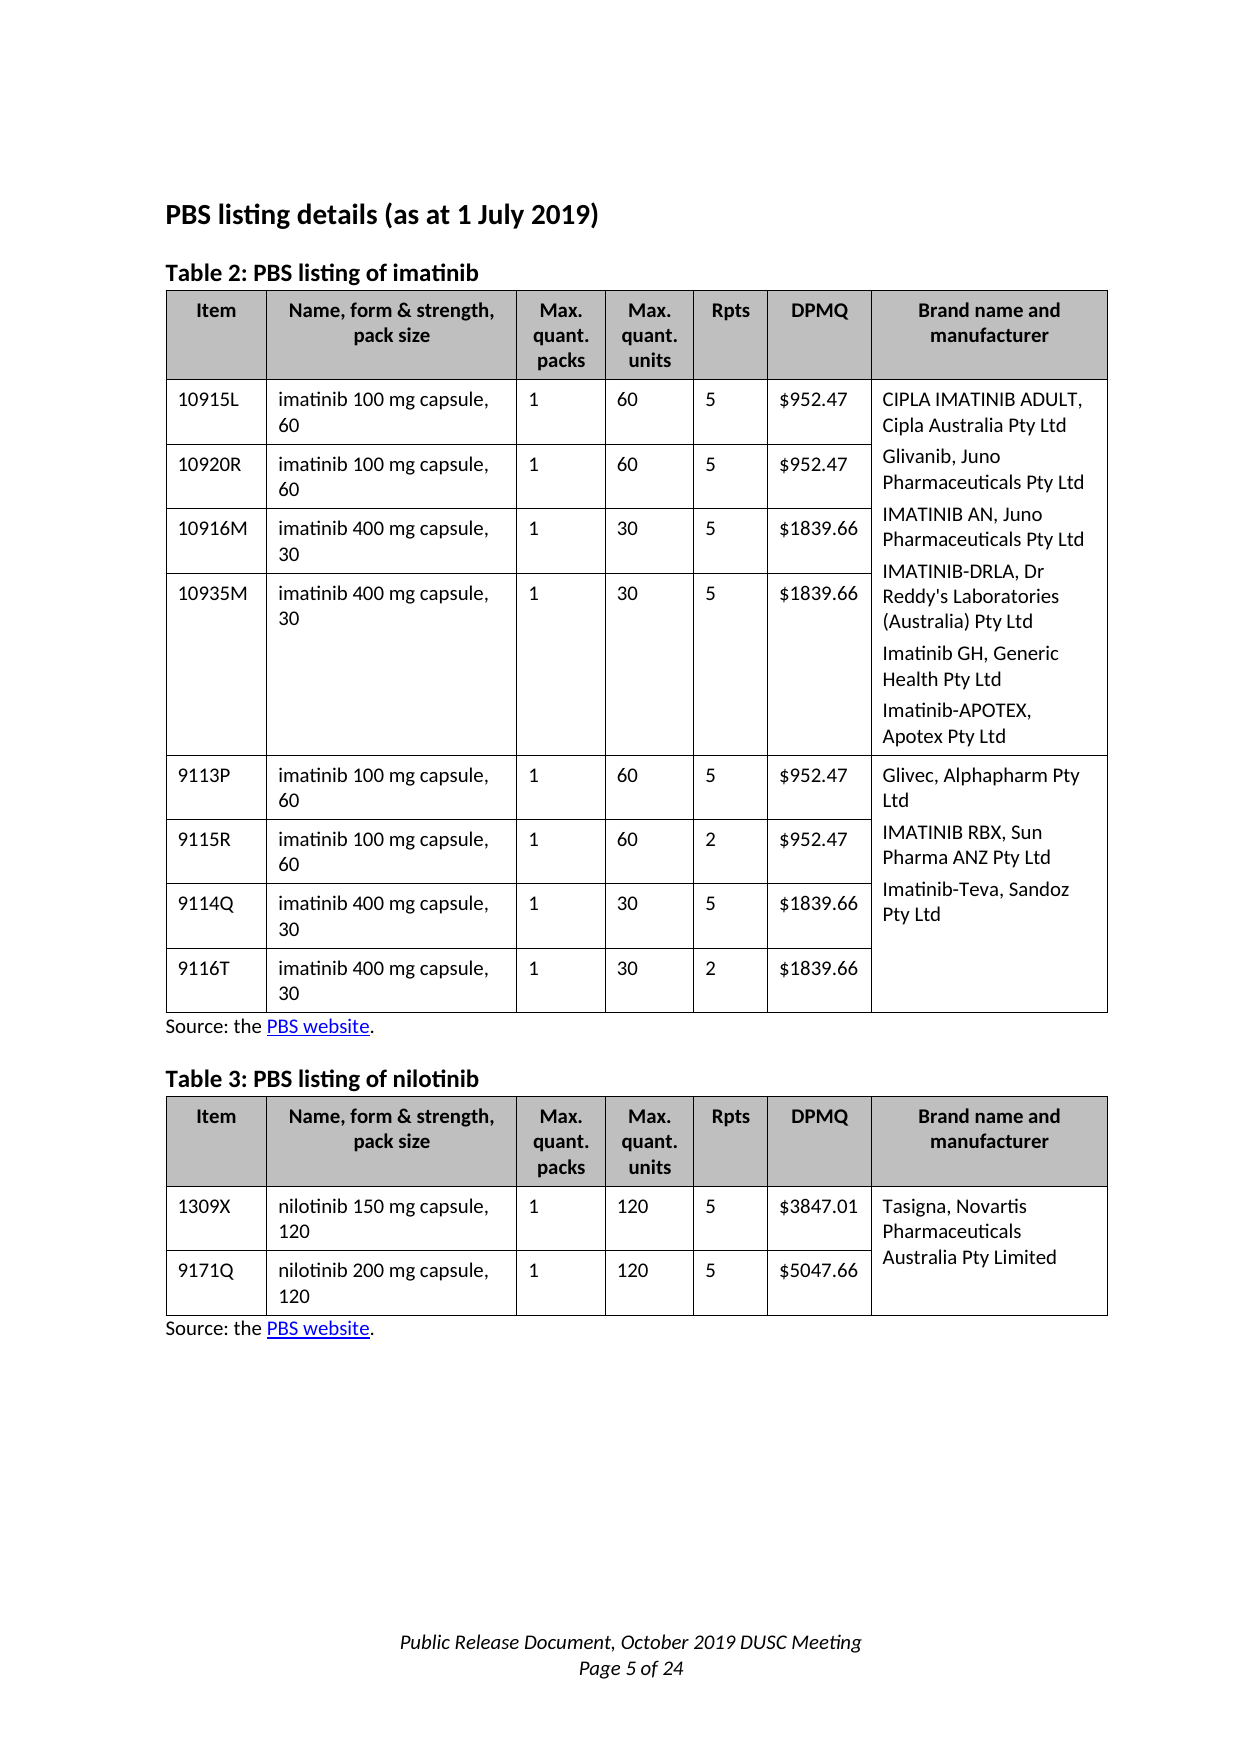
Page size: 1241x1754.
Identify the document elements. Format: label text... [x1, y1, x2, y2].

table_cell 30 [606, 509, 693, 572]
table_cell CIPLA IMATINIB ADULT, Cipla Australia Pty Ltd Glivanib, Juno Pharmaceuticals Pty Ltd IMATINIB AN, Juno Pharmaceuticals Pty Ltd IMATINIB-DRLA, Dr Reddy's Laboratories (Australia) Pty Ltd Imatinib GH, Generic Health Pty Ltd Imatinib-APOTEX, Apotex Pty Ltd [872, 380, 1107, 754]
table_header Rpts [694, 291, 767, 379]
table_cell imatinib 400 mg capsule, 30 [267, 884, 516, 948]
table_header Brand name and manufacturer [872, 1097, 1107, 1186]
table_header Name, form & strength, pack size [267, 291, 516, 379]
table_cell 1 [517, 756, 605, 819]
table_header Max. quant. units [606, 291, 693, 379]
table_cell 1 [517, 820, 605, 883]
table_header Max. quant. packs [517, 291, 605, 379]
table_cell 1 [517, 574, 605, 754]
table_header Item [167, 1097, 266, 1186]
table_cell imatinib 400 mg capsule, 30 [267, 949, 516, 1012]
table_header Brand name and manufacturer [872, 291, 1107, 379]
table_cell $1839.66 [768, 949, 871, 1012]
table_cell 1 [517, 1187, 605, 1250]
table_cell $3847.01 [768, 1187, 871, 1250]
table_cell 9113P [167, 756, 266, 819]
table_cell 5 [694, 1187, 767, 1250]
table_cell imatinib 100 mg capsule, 60 [267, 445, 516, 508]
table_header Rpts [694, 1097, 767, 1186]
table_header Item [167, 291, 266, 379]
table_cell 9114Q [167, 884, 266, 948]
table_cell 5 [694, 756, 767, 819]
table_cell 5 [694, 1251, 767, 1314]
table_cell 60 [606, 756, 693, 819]
table_cell $5047.66 [768, 1251, 871, 1314]
table_cell 10915L [167, 380, 266, 444]
table_cell 10920R [167, 445, 266, 508]
table_header Max. quant. units [606, 1097, 693, 1186]
table_cell imatinib 400 mg capsule, 30 [267, 509, 516, 572]
table_cell 60 [606, 380, 693, 444]
table_cell 5 [694, 445, 767, 508]
table_cell 2 [694, 820, 767, 883]
table_cell 120 [606, 1187, 693, 1250]
table_cell imatinib 100 mg capsule, 60 [267, 820, 516, 883]
table_cell Tasigna, Novartis Pharmaceuticals Australia Pty Limited [872, 1187, 1107, 1314]
table_cell $952.47 [768, 756, 871, 819]
table_cell 120 [606, 1251, 693, 1314]
subtitle PBS listing details (as at 1 July 2019) [165, 196, 1098, 232]
table_cell 5 [694, 884, 767, 948]
table_cell 1 [517, 445, 605, 508]
table_cell $952.47 [768, 445, 871, 508]
table_cell 60 [606, 820, 693, 883]
table_cell 2 [694, 949, 767, 1012]
table_cell Glivec, Alphapharm Pty Ltd IMATINIB RBX, Sun Pharma ANZ Pty Ltd Imatinib-Teva, Sandoz Pty Ltd [872, 756, 1107, 1012]
table_cell imatinib 400 mg capsule, 30 [267, 574, 516, 754]
text Source: the PBS website. [165, 1013, 1098, 1038]
table_cell 30 [606, 574, 693, 754]
table_cell 9171Q [167, 1251, 266, 1314]
table_cell 5 [694, 380, 767, 444]
table_cell nilotinib 200 mg capsule, 120 [267, 1251, 516, 1314]
table_cell $1839.66 [768, 509, 871, 572]
table_header DPMQ [768, 1097, 871, 1186]
table_header Name, form & strength, pack size [267, 1097, 516, 1186]
table_cell 9116T [167, 949, 266, 1012]
table_cell imatinib 100 mg capsule, 60 [267, 380, 516, 444]
table_cell 30 [606, 884, 693, 948]
table_cell 1309X [167, 1187, 266, 1250]
table_cell 1 [517, 1251, 605, 1314]
table_cell 1 [517, 949, 605, 1012]
table_cell $1839.66 [768, 574, 871, 754]
table_cell 1 [517, 509, 605, 572]
title Table 3: PBS listing of nilotinib [165, 1063, 1098, 1094]
table_cell 5 [694, 509, 767, 572]
table_cell $952.47 [768, 820, 871, 883]
table_header DPMQ [768, 291, 871, 379]
table_cell $1839.66 [768, 884, 871, 948]
table_cell 10935M [167, 574, 266, 754]
table_cell 30 [606, 949, 693, 1012]
text Source: the PBS website. [165, 1316, 1098, 1341]
table_cell 1 [517, 884, 605, 948]
table_cell 1 [517, 380, 605, 444]
table_cell 60 [606, 445, 693, 508]
table_header Max. quant. packs [517, 1097, 605, 1186]
table_cell nilotinib 150 mg capsule, 120 [267, 1187, 516, 1250]
table_cell 10916M [167, 509, 266, 572]
table_cell $952.47 [768, 380, 871, 444]
table_cell 9115R [167, 820, 266, 883]
title Table 2: PBS listing of imatinib [165, 257, 1098, 287]
table_cell imatinib 100 mg capsule, 60 [267, 756, 516, 819]
table_cell 5 [694, 574, 767, 754]
